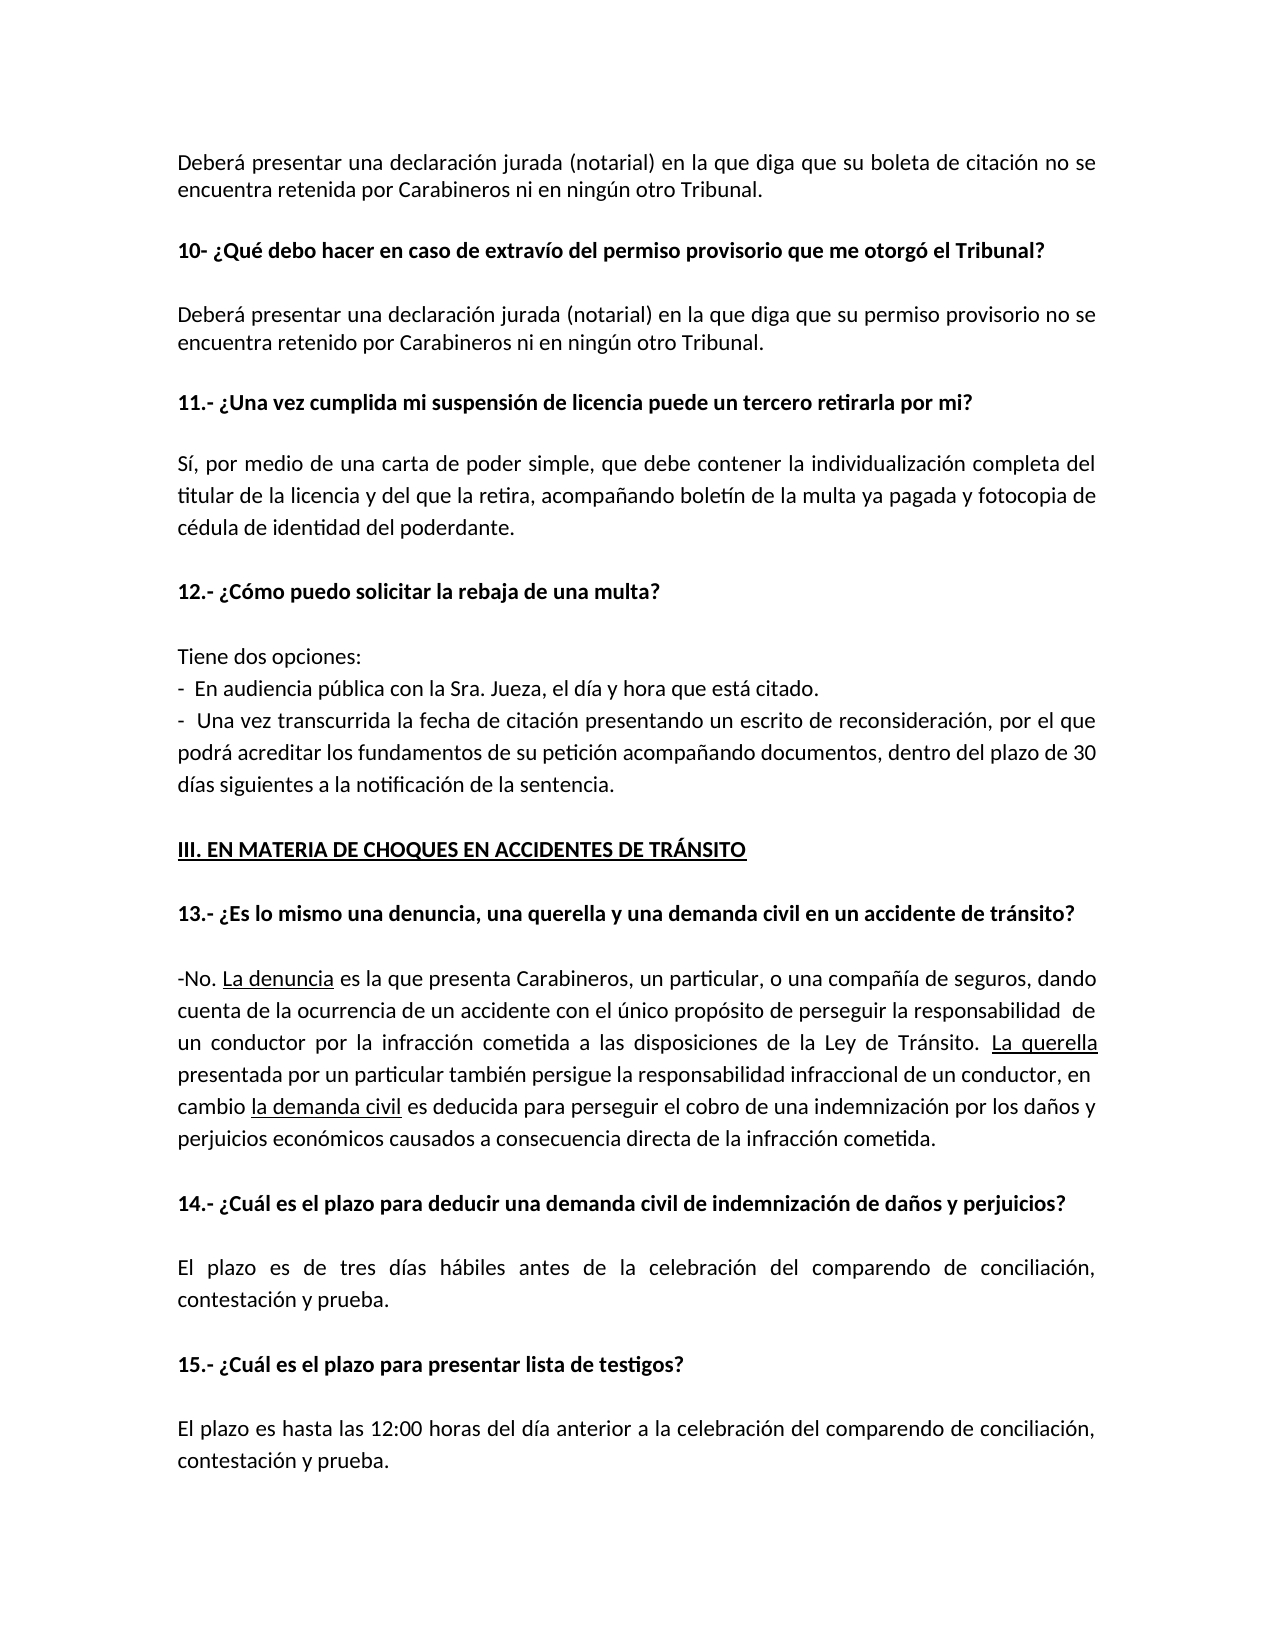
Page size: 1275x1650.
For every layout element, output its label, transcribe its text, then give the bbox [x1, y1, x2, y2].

title 14.- ¿Cuál es el plazo para deducir una demanda civil de indemnización de daños y perjuicios? [177, 1189, 1098, 1217]
title Sí, por medio de una carta de poder simple, que debe contener la individualización completa del titular de la licencia y del que la retira, acompañando boletín de la multa ya pagada y fotocopia de cédula de identidad del poderdante. [177, 449, 1098, 541]
title 13.- ¿Es lo mismo una denuncia, una querella y una demanda civil en un accidente de tránsito? [177, 899, 1098, 927]
title 15.- ¿Cuál es el plazo para presentar lista de testigos? [177, 1350, 1098, 1378]
title -No. La denuncia es la que presenta Carabineros, un particular, o una compañía de seguros, dando cuenta de la ocurrencia de un accidente con el único propósito de perseguir la responsabilidad de un conductor por la infracción cometida a las disposiciones de la Ley de Tránsito. La querella presentada por un particular también persigue la responsabilidad infraccional de un conductor, en [177, 964, 1098, 1088]
title III. EN MATERIA DE CHOQUES EN ACCIDENTES DE TRÁNSITO [177, 835, 1098, 863]
title El plazo es hasta las 12:00 horas del día anterior a la celebración del comparendo de conciliación, contestación y prueba. [177, 1414, 1098, 1474]
title El plazo es de tres días hábiles antes de la celebración del comparendo de conciliación, contestación y prueba. [177, 1253, 1098, 1313]
title - En audiencia pública con la Sra. Jueza, el día y hora que está citado. [177, 674, 1098, 702]
title cambio la demanda civil es deducida para perseguir el cobro de una indemnización por los daños y perjuicios económicos causados a consecuencia directa de la infracción cometida. [177, 1092, 1098, 1153]
title 12.- ¿Cómo puedo solicitar la rebaja de una multa? [177, 577, 1098, 605]
title Deberá presentar una declaración jurada (notarial) en la que diga que su boleta de citación no se encuentra retenida por Carabineros ni en ningún otro Tribunal. [177, 148, 1098, 204]
title 11.- ¿Una vez cumplida mi suspensión de licencia puede un tercero retirarla por mi? [177, 388, 1098, 416]
title Tiene dos opciones: [177, 642, 1098, 670]
title - Una vez transcurrida la fecha de citación presentando un escrito de reconsideración, por el que podrá acreditar los fundamentos de su petición acompañando documentos, dentro del plazo de 30 días siguientes a la notificación de la sentencia. [177, 706, 1098, 798]
title 10- ¿Qué debo hacer en caso de extravío del permiso provisorio que me otorgó el Tribunal? [177, 236, 1098, 264]
title Deberá presentar una declaración jurada (notarial) en la que diga que su permiso provisorio no se encuentra retenido por Carabineros ni en ningún otro Tribunal. [177, 300, 1098, 356]
